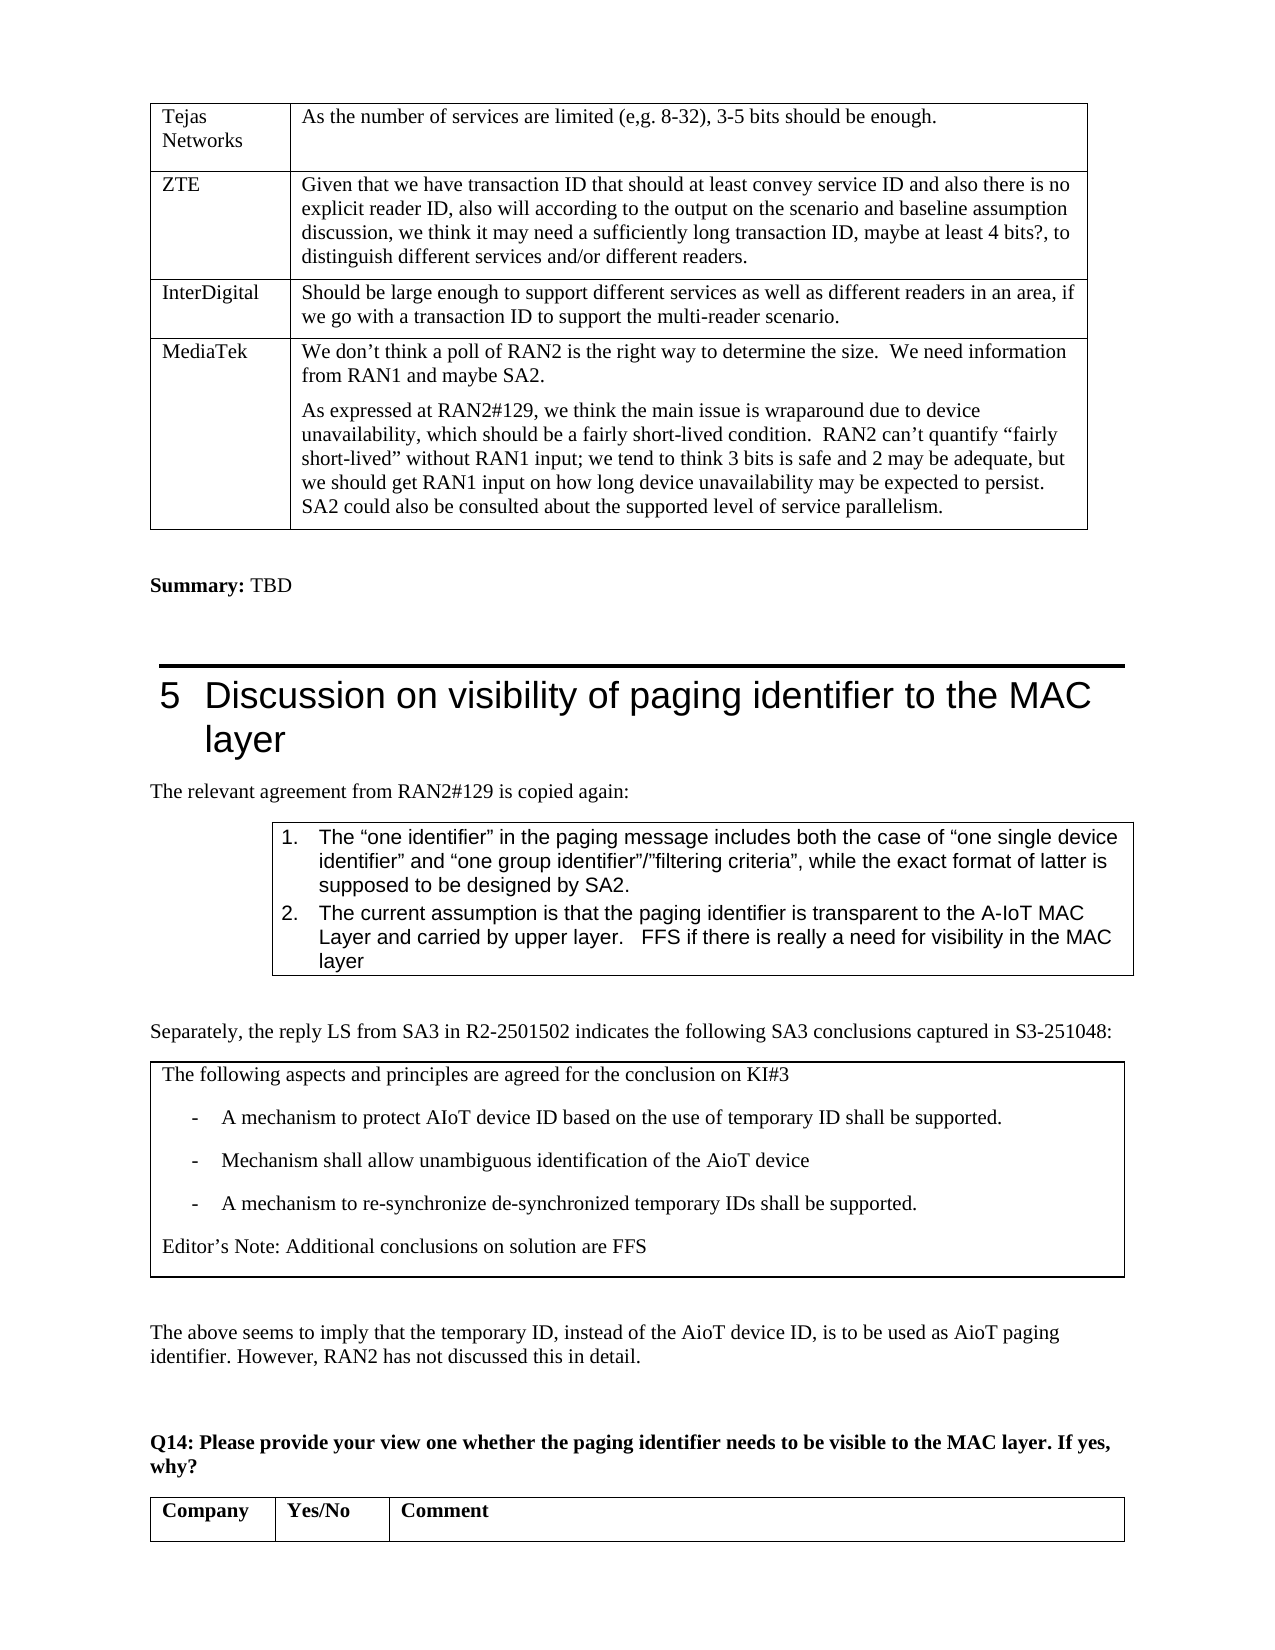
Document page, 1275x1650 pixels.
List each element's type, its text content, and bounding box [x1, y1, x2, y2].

list The current assumption is that the paging identifier is transparent to the A-IoT MAC Layer and carried by upper layer. FFS if there is really a need for visibility in the MAC layer [273, 898, 1133, 975]
table_header Comment [390, 1498, 1124, 1541]
table_cell Should be large enough to support different services as well as different readers in an area, if we go with a transaction ID to support the multi-reader scenario. [291, 280, 1087, 338]
text The above seems to imply that the temporary ID, instead of the AioT device ID, is to be used as AioT paging identifier. However, RAN2 has not discussed this in detail. [150, 1320, 1125, 1368]
table_cell ZTE [151, 172, 290, 279]
table_header Company [151, 1498, 275, 1541]
table_header The following aspects and principles are agreed for the conclusion on KI#3 - A mechanism to protect AIoT device ID based on the use of temporary ID shall be supported. - Mechanism shall allow unambiguous identification of the AioT device - A mechanism to re-synchronize de-synchronized temporary IDs shall be supported. Editor’s Note: Additional conclusions on solution are FFS [151, 1063, 1124, 1276]
table_cell Given that we have transaction ID that should at least convey service ID and also there is no explicit reader ID, also will according to the output on the scenario and baseline assumption discussion, we think it may need a sufficiently long transaction ID, maybe at least 4 bits?, to distinguish different services and/or different readers. [291, 172, 1087, 279]
text Q14: Please provide your view one whether the paging identifier needs to be visible to the MAC layer. If yes, why? [150, 1430, 1125, 1478]
list The “one identifier” in the paging message includes both the case of “one single device identifier” and “one group identifier”/”filtering criteria”, while the exact format of latter is supposed to be designed by SA2. [273, 823, 1133, 897]
text Separately, the reply LS from SA3 in R2-2501502 indicates the following SA3 conclusions captured in S3-251048: [150, 1018, 1125, 1043]
subtitle Discussion on visibility of paging identifier to the MAC layer [159, 668, 1125, 760]
table_cell Tejas Networks [151, 104, 290, 171]
text The relevant agreement from RAN2#129 is copied again: [150, 779, 1125, 803]
table_cell We don’t think a poll of RAN2 is the right way to determine the size. We need information from RAN1 and maybe SA2. As expressed at RAN2#129, we think the main issue is wraparound due to device unavailability, which should be a fairly short-lived condition. RAN2 can’t quantify “fairly short-lived” without RAN1 input; we tend to think 3 bits is safe and 2 may be adequate, but we should get RAN1 input on how long device unavailability may be expected to persist. SA2 could also be consulted about the supported level of service parallelism. [291, 339, 1087, 529]
text Summary: TBD [150, 572, 1125, 597]
table_cell As the number of services are limited (e,g. 8-32), 3-5 bits should be enough. [291, 104, 1087, 171]
table_header Yes/No [276, 1498, 389, 1541]
table_cell MediaTek [151, 339, 290, 529]
table_cell InterDigital [151, 280, 290, 338]
